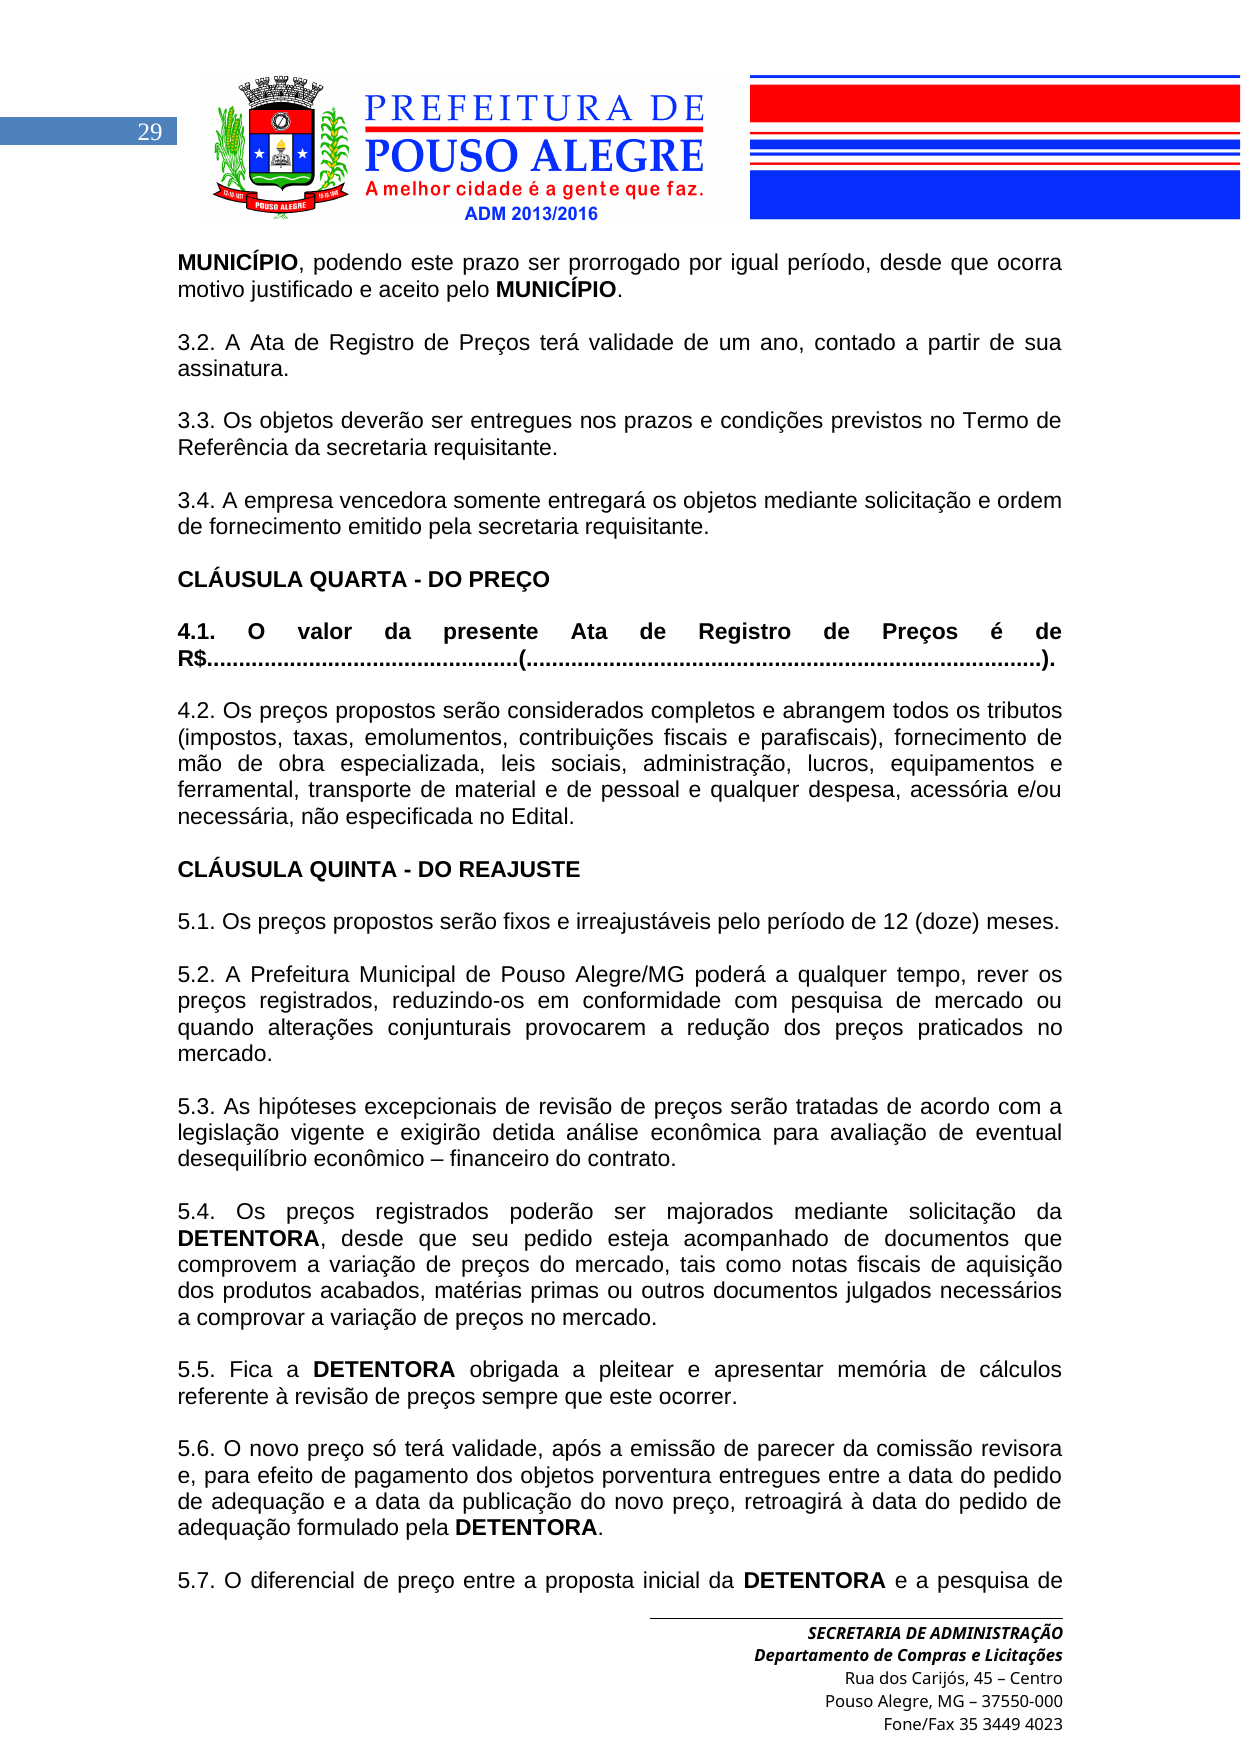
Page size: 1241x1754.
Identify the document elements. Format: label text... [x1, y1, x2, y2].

text 5.3. As hipóteses excepcionais de revisão de preços serão tratadas de acordo com a legislação vigente e exigirão detida análise econômica para avaliação de eventual desequilíbrio econômico – financeiro do contrato. [177, 1093, 1063, 1172]
text 3.4. A empresa vencedora somente entregará os objetos mediante solicitação e ordem de fornecimento emitido pela secretaria requisitante. [177, 487, 1063, 539]
text CLÁUSULA QUARTA - DO PREÇO [177, 566, 1063, 592]
text 3.2. A Ata de Registro de Preços terá validade de um ano, contado a partir de sua assinatura. [177, 328, 1063, 381]
text 5.5. Fica a DETENTORA obrigada a pleitear e apresentar memória de cálculos referente à revisão de preços sempre que este ocorrer. [177, 1356, 1063, 1409]
text 5.4. Os preços registrados poderão ser majorados mediante solicitação da DETENTORA, desde que seu pedido esteja acompanhado de documentos que comprovem a variação de preços do mercado, tais como notas fiscais de aquisição dos produtos acabados, matérias primas ou outros documentos julgados necessários a comprovar a variação de preços no mercado. [177, 1198, 1063, 1330]
text 3.3. Os objetos deverão ser entregues nos prazos e condições previstos no Termo de Referência da secretaria requisitante. [177, 407, 1063, 460]
text 5.1. Os preços propostos serão fixos e irreajustáveis pelo período de 12 (doze) meses. [177, 908, 1063, 934]
subtitle CLÁUSULA QUINTA - DO REAJUSTE [177, 856, 1063, 882]
text 4.2. Os preços propostos serão considerados completos e abrangem todos os tributos (impostos, taxas, emolumentos, contribuições fiscais e parafiscais), fornecimento de mão de obra especializada, leis sociais, administração, lucros, equipamentos e ferramental, transporte de material e de pessoal e qualquer despesa, acessória e/ou necessária, não especificada no Edital. [177, 697, 1063, 829]
text 5.2. A Prefeitura Municipal de Pouso Alegre/MG poderá a qualquer tempo, rever os preços registrados, reduzindo-os em conformidade com pesquisa de mercado ou quando alterações conjunturais provocarem a redução dos preços praticados no mercado. [177, 961, 1063, 1066]
picture [206, 73, 1241, 221]
text 5.6. O novo preço só terá validade, após a emissão de parecer da comissão revisora e, para efeito de pagamento dos objetos porventura entregues entre a data do pedido de adequação e a data da publicação do novo preço, retroagirá à data do pedido de adequação formulado pela DETENTORA. [177, 1435, 1063, 1541]
text 4.1. O valor da presente Ata de Registro de Preços é de R$.................................................(.................................................................................). [177, 618, 1063, 671]
